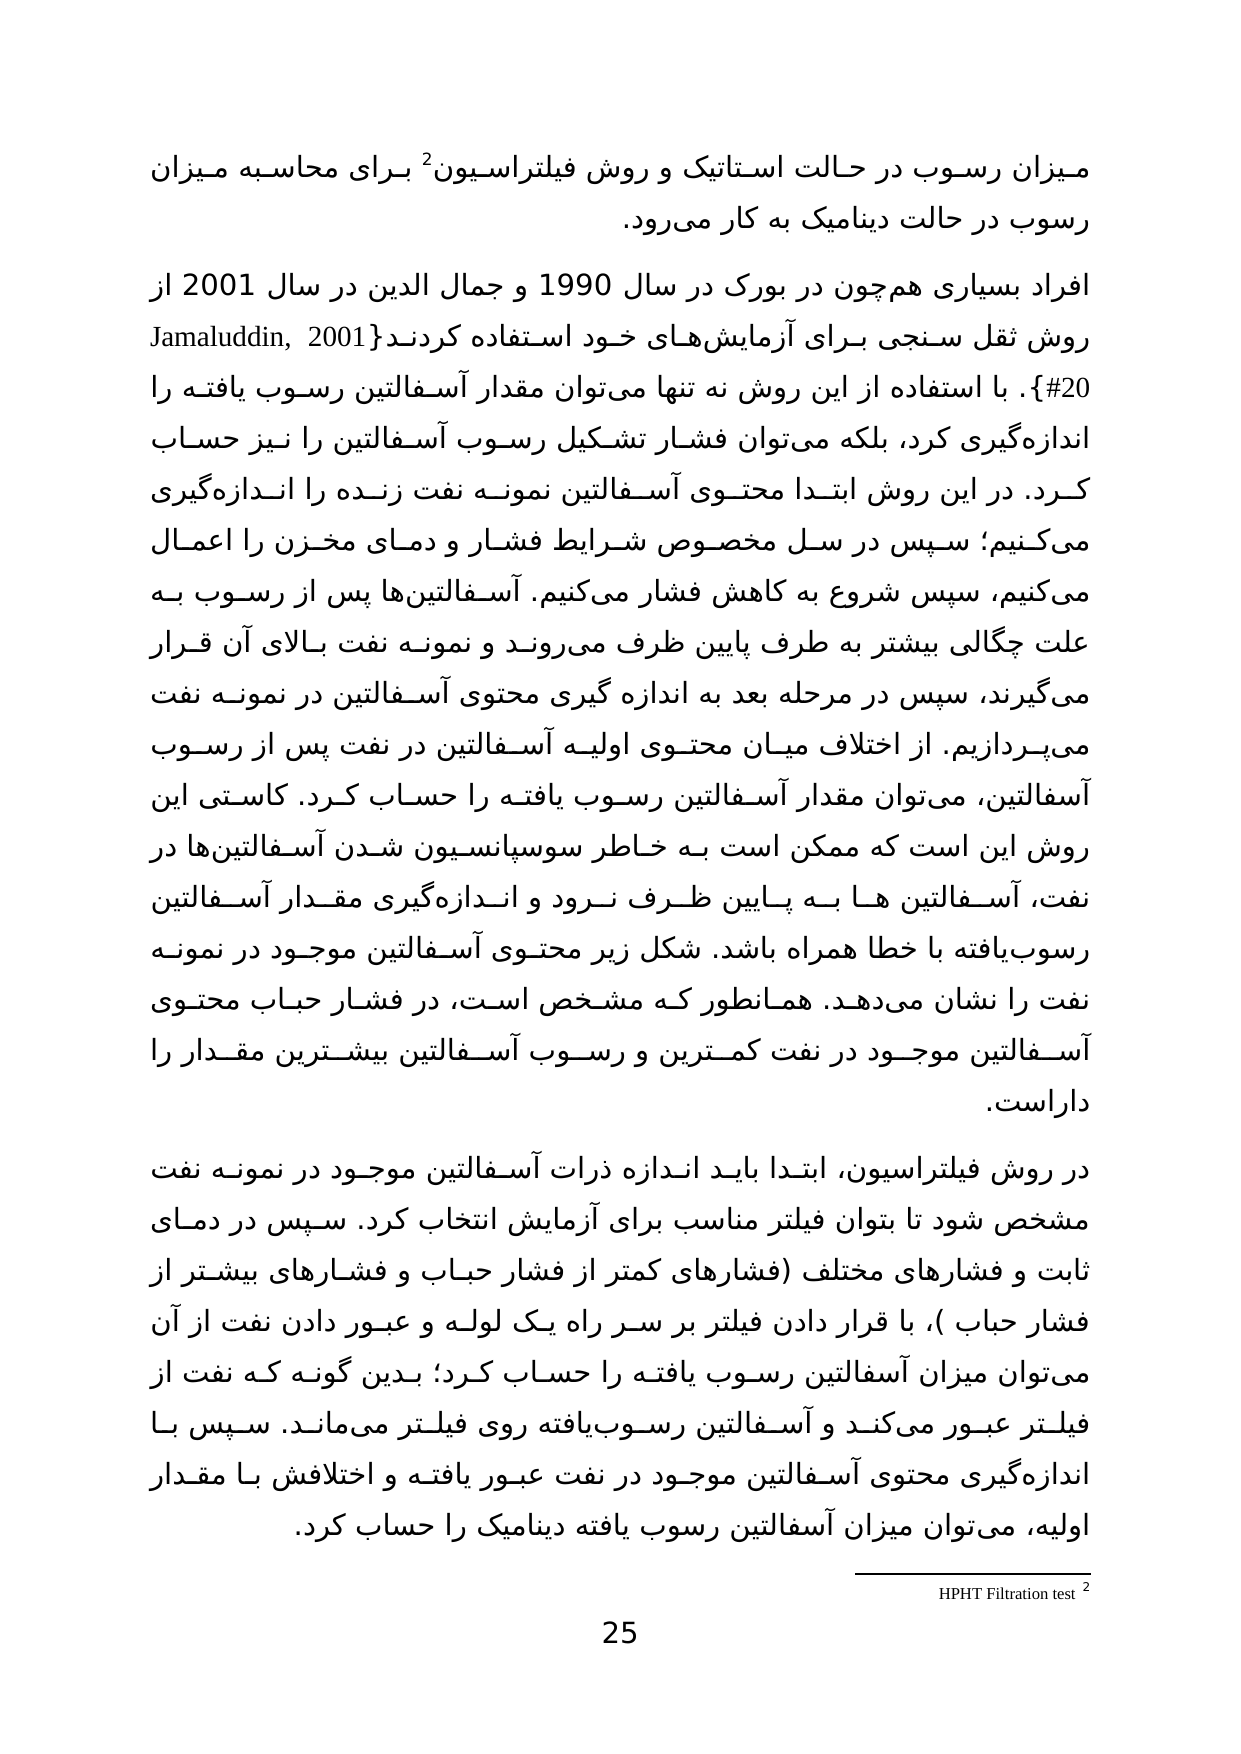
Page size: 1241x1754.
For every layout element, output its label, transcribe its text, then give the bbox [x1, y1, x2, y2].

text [150, 150, 1090, 235]
text افراد بسیاری هم‌چون در بورک در سال 1990 و جمال الدین در سال 2001 از روش ثقل سنجی برای آزمایش‌های خود استفاده کردند{Jamaluddin, 2001 #20}. با استفاده از این روش نه تنها می‌توان مقدار آسفالتین رسوب یافته را اندازه‌گیری کرد، بلکه می‌توان فشار تشکیل رسوب آسفالتین را نیز حساب کرد. در این روش ابتدا محتوی آسفالتین نمونه نفت زنده را اندازه‌گیری می‌کنیم؛ سپس در سل مخصوص شرایط فشار و دمای مخزن را اعمال می‌کنیم، سپس شروع به کاهش فشار می‌کنیم. آسفالتین‌ها پس از رسوب به علت چگالی بیشتر به طرف پایین ظرف می‌روند و نمونه نفت بالای آن قرار می‌گیرند، سپس در مرحله بعد به اندازه گیری محتوی آسفالتین در نمونه نفت می‌پردازیم. از اختلاف میان محتوی اولیه آسفالتین در نفت پس از رسوب آسفالتین، می‌توان مقدار آسفالتین رسوب یافته را حساب کرد. کاستی این روش این است که ممکن است به خاطر سوسپانسیون شدن آسفالتین‌ها در نفت، آسفالتین ها به پایین ظرف نرود و اندازه‌گیری مقدار آسفالتین رسوب‌یافته با خطا همراه باشد. شکل زیر محتوی آسفالتین موجود در نمونه نفت را نشان می‌دهد. همانطور که مشخص است، در فشار حباب محتوی آسفالتین موجود در نفت کمترین و رسوب آسفالتین بیشترین مقدار را داراست. [150, 268, 1090, 1118]
text در روش فیلتراسیون، ابتدا باید اندازه ذرات آسفالتین موجود در نمونه نفت مشخص شود تا بتوان فیلتر مناسب برای آزمایش انتخاب کرد. سپس در دمای ثابت و فشار‌های مختلف (فشار‌های کمتر از فشار حباب و فشار‌های بیشتر از فشار حباب )، با قرار دادن فیلتر بر سر راه یک لوله و عبور دادن نفت از آن می‌توان میزان آسفالتین رسوب‌ یافته را حساب کرد؛ بدین گونه که نفت از فیلتر عبور می‌کند و آسفالتین رسوب‌یافته روی فیلتر می‌ماند. سپس با اندازه‌گیری محتوی آسفالتین موجود در نفت عبور یافته و اختلافش با مقدار اولیه، می‌توان میزان آسفالتین رسوب یافته دینامیک را حساب کرد. [150, 1152, 1090, 1542]
